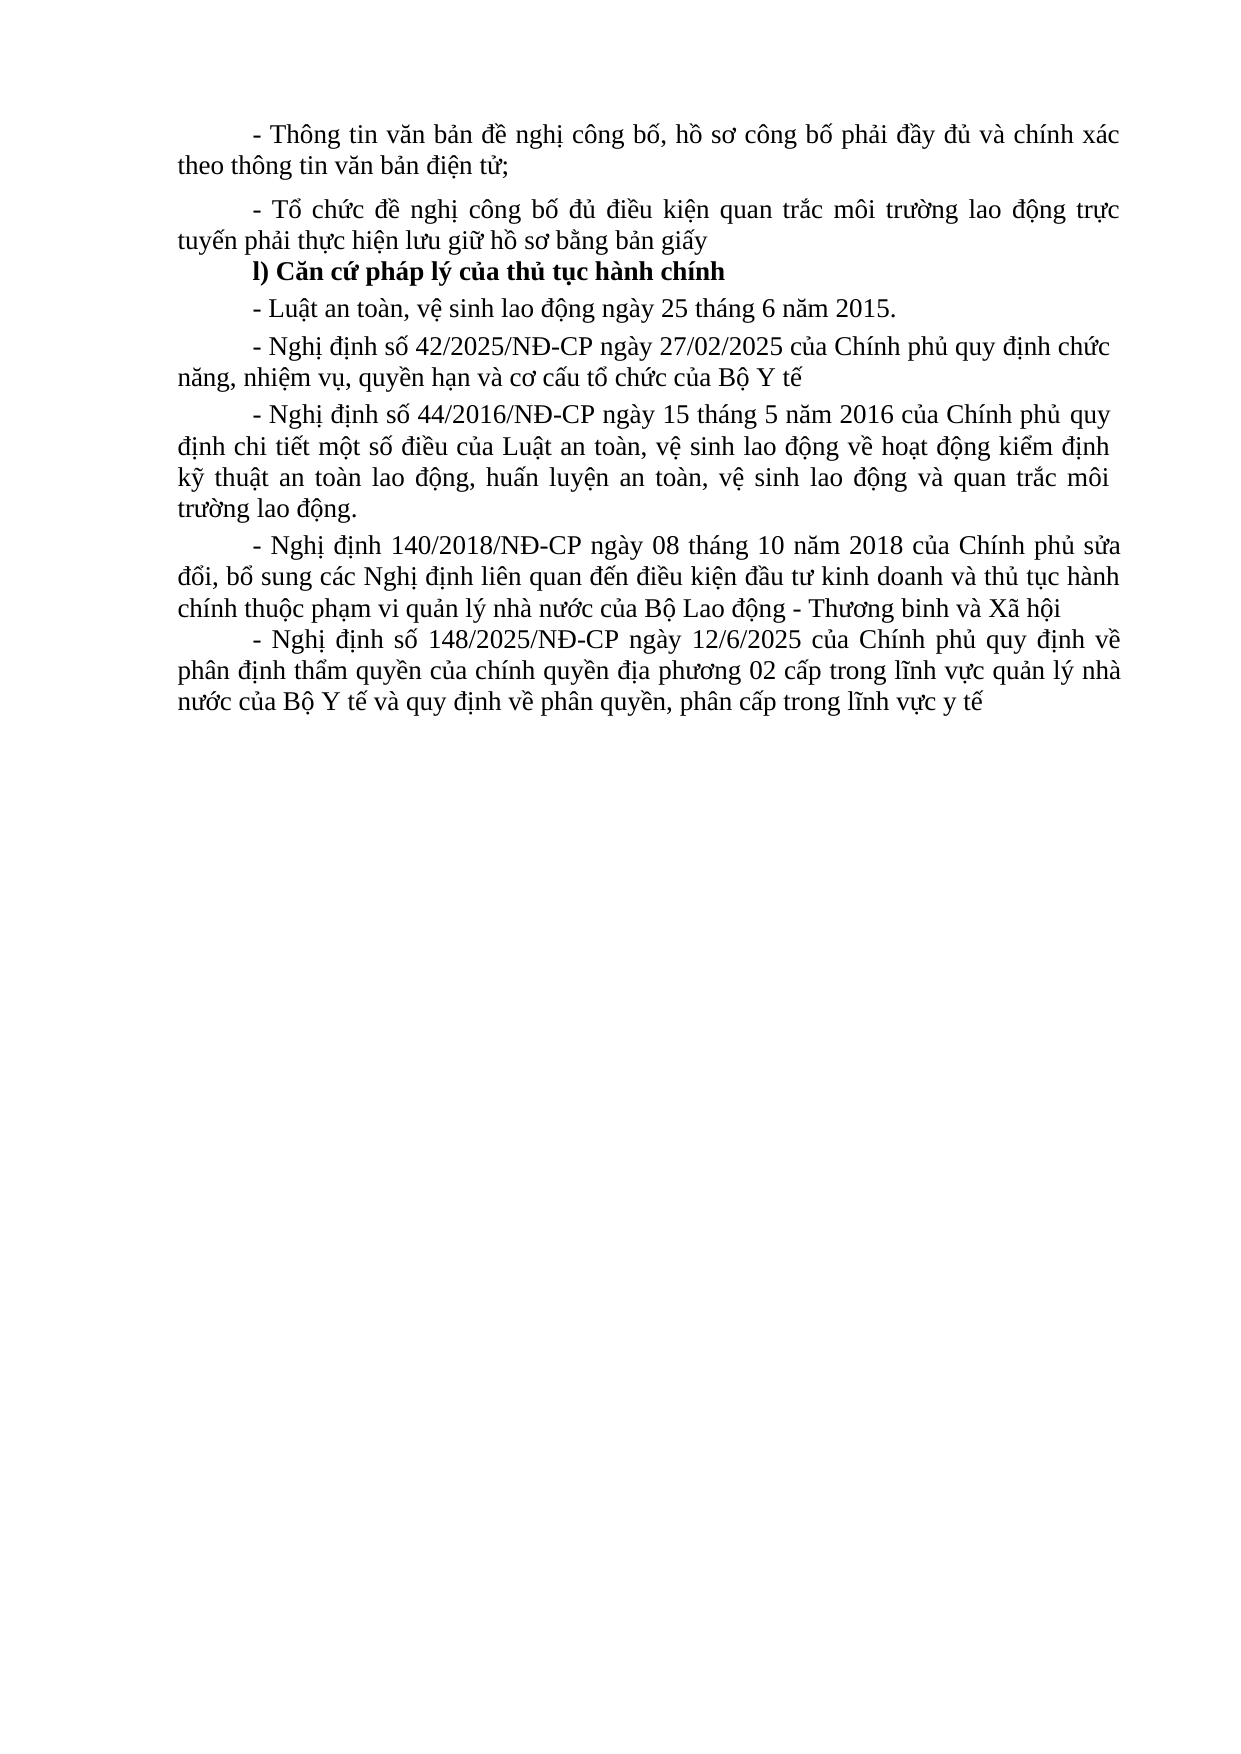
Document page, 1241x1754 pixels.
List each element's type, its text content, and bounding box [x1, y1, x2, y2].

text - Nghị định số 44/2016/NĐ-CP ngày 15 tháng 5 năm 2016 của Chính phủ quy định chi tiết một số điều của Luật an toàn, vệ sinh lao động về hoạt động kiểm định kỹ thuật an toàn lao động, huấn luyện an toàn, vệ sinh lao động và quan trắc môi trường lao động. [177, 398, 1110, 523]
text - Luật an toàn, vệ sinh lao động ngày 25 tháng 6 năm 2015. [177, 293, 1110, 324]
text - Thông tin văn bản đề nghị công bố, hồ sơ công bố phải đầy đủ và chính xác theo thông tin văn bản điện tử; [177, 118, 1122, 180]
text - Tổ chức đề nghị công bố đủ điều kiện quan trắc môi trường lao động trực tuyến phải thực hiện lưu giữ hồ sơ bằng bản giấy [177, 193, 1122, 255]
text - Nghị định số 148/2025/NĐ-CP ngày 12/6/2025 của Chính phủ quy định về phân định thẩm quyền của chính quyền địa phương 02 cấp trong lĩnh vực quản lý nhà nước của Bộ Y tế và quy định về phân quyền, phân cấp trong lĩnh vực y tế Mẫu số 01 [177, 623, 1122, 716]
text l) Căn cứ pháp lý của thủ tục hành chính [177, 255, 1122, 286]
text - Nghị định 140/2018/NĐ-CP ngày 08 tháng 10 năm 2018 của Chính phủ sửa đổi, bổ sung các Nghị định liên quan đến điều kiện đầu tư kinh doanh và thủ tục hành chính thuộc phạm vi quản lý nhà nước của Bộ Lao động - Thương binh và Xã hội [177, 529, 1122, 623]
text - Nghị định số 42/2025/NĐ-CP ngày 27/02/2025 của Chính phủ quy định chức năng, nhiệm vụ, quyền hạn và cơ cấu tổ chức của Bộ Y tế [177, 330, 1110, 392]
